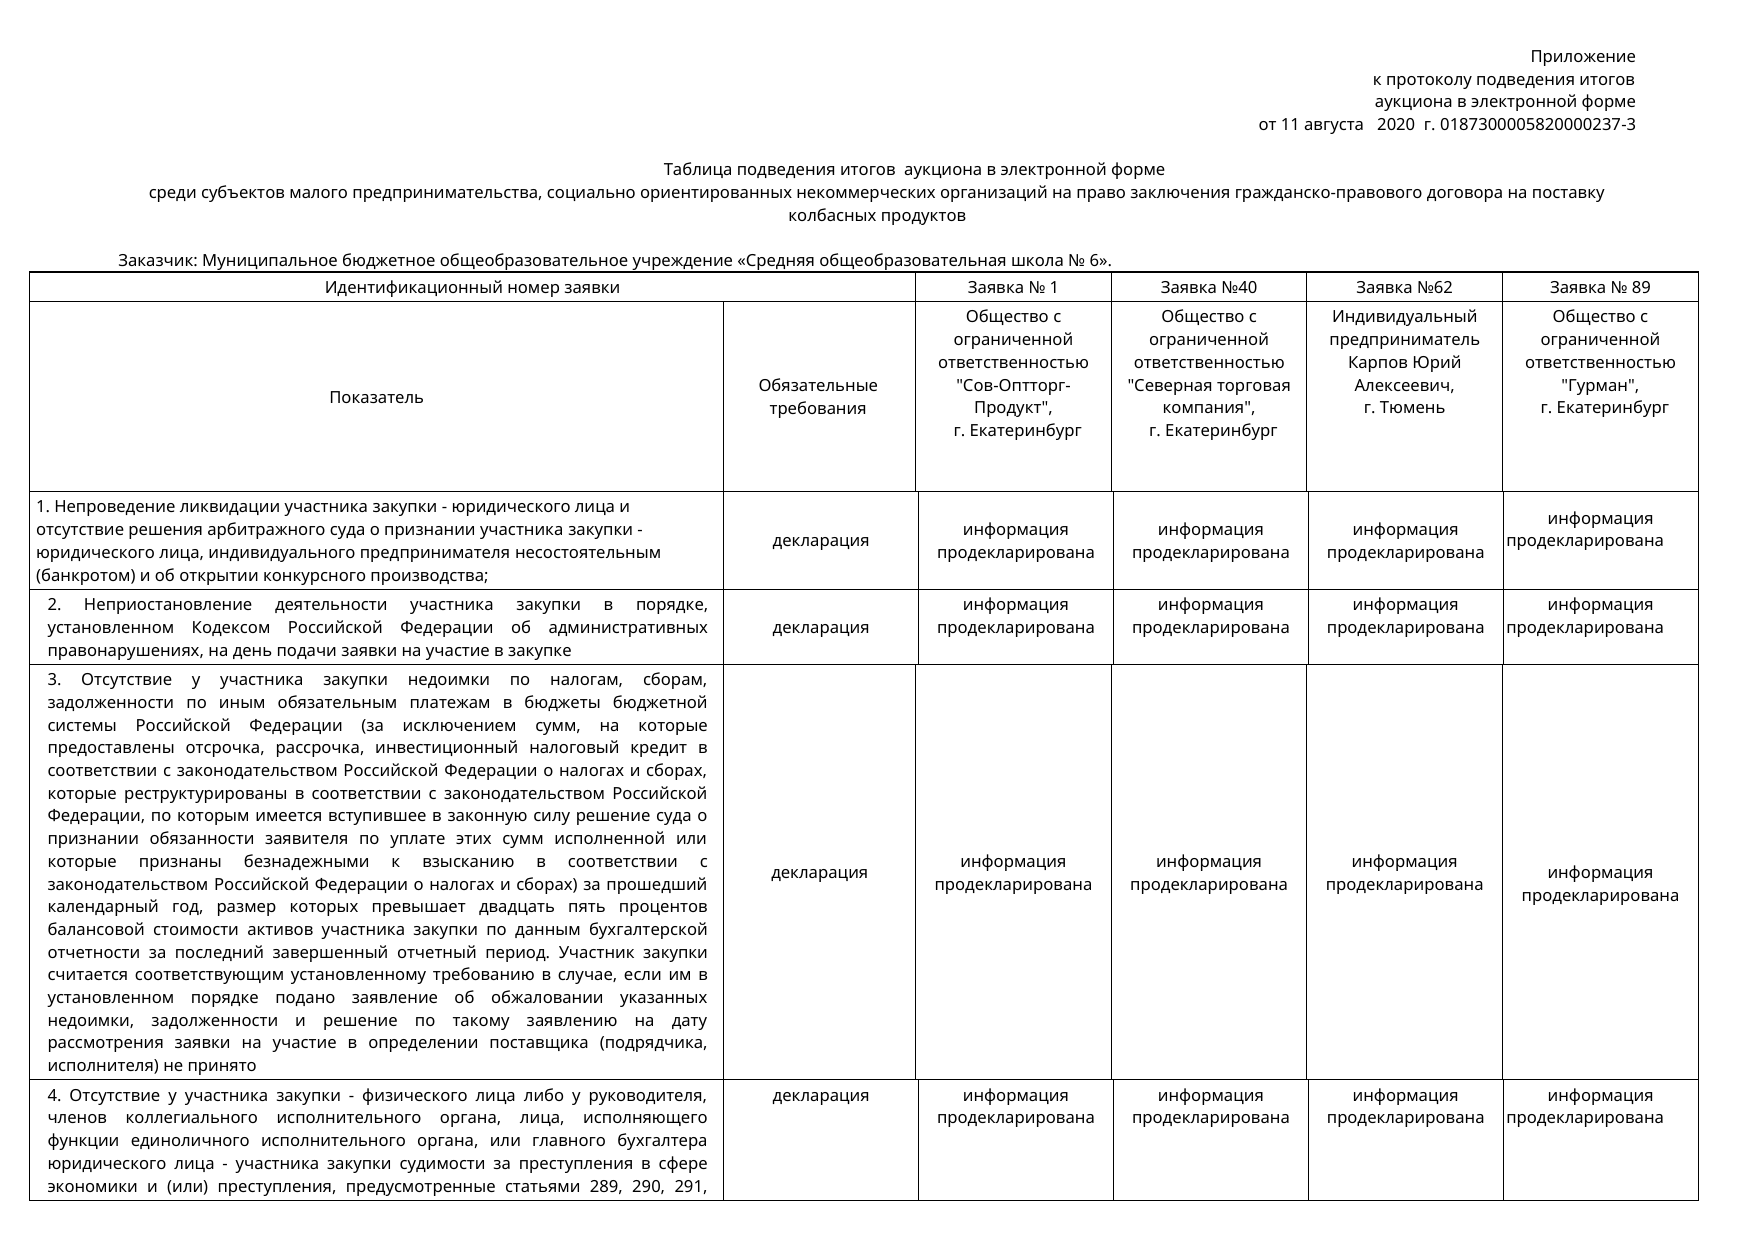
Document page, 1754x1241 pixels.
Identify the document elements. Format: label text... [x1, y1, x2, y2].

table_cell информация продекларирована [1503, 665, 1698, 1079]
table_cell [919, 1080, 1113, 1200]
text от 11 августа 2020 г. 0187300005820000237-3 [118, 112, 1636, 135]
list Таблица подведения итогов аукциона в электронной форме [193, 158, 1636, 181]
table_cell декларация [724, 492, 918, 589]
text Заказчик: Муниципальное бюджетное общеобразовательное учреждение «Средняя общеобразовательная школа № 6». [118, 249, 1636, 271]
table_cell Общество с ограниченной ответственностью "Северная торговая компания", г. Екатеринбург [1112, 302, 1306, 491]
table_cell Показатель [30, 302, 723, 491]
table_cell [1504, 1080, 1698, 1200]
table_cell Общество с ограниченной ответственностью "Сов-Оптторг- Продукт", г. Екатеринбург [916, 302, 1111, 491]
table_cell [1114, 1080, 1308, 1200]
table_header Заявка №62 [1307, 273, 1502, 301]
table_cell информация продекларирована [1309, 590, 1503, 664]
table_cell 2. Неприостановление деятельности участника закупки в порядке, установленном Кодексом Российской Федерации об административных правонарушениях, на день подачи заявки на участие в закупке [30, 590, 723, 664]
table_cell информация продекларирована [1307, 665, 1502, 1079]
table_header Идентификационный номер заявки [30, 273, 915, 301]
text к протоколу подведения итогов [118, 67, 1636, 90]
table_cell информация продекларирована [1504, 492, 1698, 589]
table_cell Индивидуальный предприниматель Карпов Юрий Алексеевич, г. Тюмень [1307, 302, 1502, 491]
table_cell декларация [724, 1080, 918, 1200]
table_cell декларация [724, 590, 918, 664]
table_cell информация продекларирована [1309, 492, 1503, 589]
text Приложение [74, 44, 1636, 67]
list среди субъектов малого предпринимательства, социально ориентированных некоммерческих организаций на право заключения гражданско-правового договора на поставку колбасных продуктов [118, 181, 1636, 226]
table_cell информация продекларирована [919, 590, 1113, 664]
table_cell информация продекларирована [1114, 590, 1308, 664]
table_cell информация продекларирована [1114, 492, 1308, 589]
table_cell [1309, 1080, 1503, 1200]
table_cell 3. Отсутствие у участника закупки недоимки по налогам, сборам, задолженности по иным обязательным платежам в бюджеты бюджетной системы Российской Федерации (за исключением сумм, на которые предоставлены отсрочка, рассрочка, инвестиционный налоговый кредит в соответствии с законодательством Российской Федерации о налогах и сборах, которые реструктурированы в соответствии с законодательством Российской Федерации, по которым имеется вступившее в законную силу решение суда о признании обязанности заявителя по уплате этих сумм исполненной или которые признаны безнадежными к взысканию в соответствии с законодательством Российской Федерации о налогах и сборах) за прошедший календарный год, размер которых превышает двадцать пять процентов балансовой стоимости активов участника закупки по данным бухгалтерской отчетности за последний завершенный отчетный период. Участник закупки считается соответствующим установленному требованию в случае, если им в установленном порядке подано заявление об обжаловании указанных недоимки, задолженности и решение по такому заявлению на дату рассмотрения заявки на участие в определении поставщика (подрядчика, исполнителя) не принято [30, 665, 723, 1079]
table_cell Общество с ограниченной ответственностью "Гурман", г. Екатеринбург [1503, 302, 1698, 491]
table_cell 1. Непроведение ликвидации участника закупки - юридического лица и отсутствие решения арбитражного суда о признании участника закупки - юридического лица, индивидуального предпринимателя несостоятельным (банкротом) и об открытии конкурсного производства; [30, 492, 723, 589]
table_cell декларация [724, 665, 915, 1079]
table_cell информация продекларирована [1112, 665, 1306, 1079]
table_cell информация продекларирована [1504, 590, 1698, 664]
text аукциона в электронной форме [118, 90, 1636, 112]
table_header Заявка № 89 [1503, 273, 1698, 301]
table_cell информация продекларирована [916, 665, 1111, 1079]
table_header Заявка №40 [1112, 273, 1306, 301]
table_cell Обязательные требования [724, 302, 915, 491]
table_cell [30, 1080, 723, 1200]
table_header Заявка № 1 [916, 273, 1111, 301]
table_cell информация продекларирована [919, 492, 1113, 589]
